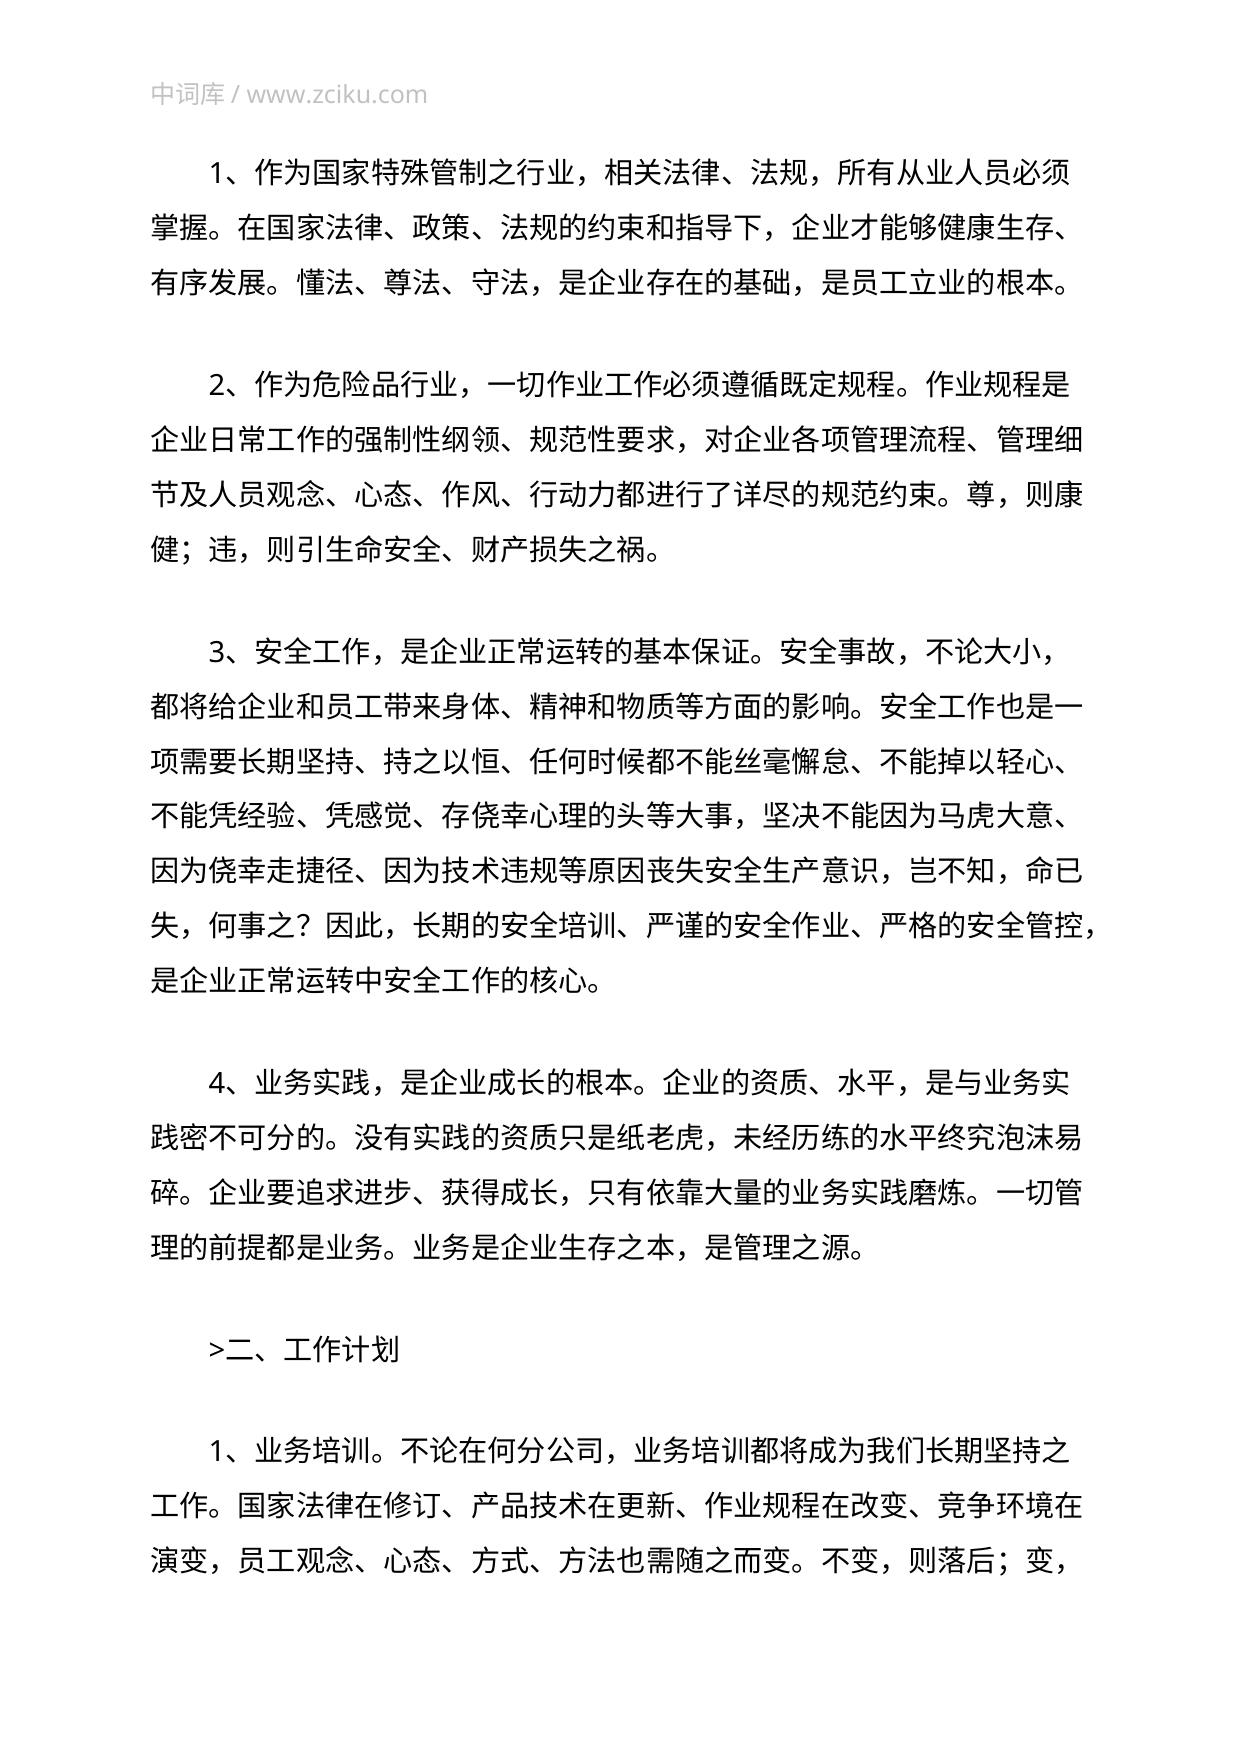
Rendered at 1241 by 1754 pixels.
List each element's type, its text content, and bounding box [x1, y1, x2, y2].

text 3、安全工作，是企业正常运转的基本保证。安全事故，不论大小，都将给企业和员工带来身体、精神和物质等方面的影响。安全工作也是一项需要长期坚持、持之以恒、任何时候都不能丝毫懈怠、不能掉以轻心、不能凭经验、凭感觉、存侥幸心理的头等大事，坚决不能因为马虎大意、因为侥幸走捷径、因为技术违规等原因丧失安全生产意识，岂不知，命已失，何事之？因此，长期的安全培训、严谨的安全作业、严格的安全管控，是企业正常运转中安全工作的核心。 [150, 628, 1090, 1000]
text >二、工作计划 [150, 1326, 1090, 1368]
text 1、作为国家特殊管制之行业，相关法律、法规，所有从业人员必须掌握。在国家法律、政策、法规的约束和指导下，企业才能够健康生存、有序发展。懂法、尊法、守法，是企业存在的基础，是员工立业的根本。 [150, 150, 1090, 302]
text 4、业务实践，是企业成长的根本。企业的资质、水平，是与业务实践密不可分的。没有实践的资质只是纸老虎，未经历练的水平终究泡沫易碎。企业要追求进步、获得成长，只有依靠大量的业务实践磨炼。一切管理的前提都是业务。业务是企业生存之本，是管理之源。 [150, 1059, 1090, 1267]
text 2、作为危险品行业，一切作业工作必须遵循既定规程。作业规程是企业日常工作的强制性纲领、规范性要求，对企业各项管理流程、管理细节及人员观念、心态、作风、行动力都进行了详尽的规范约束。尊，则康健；违，则引生命安全、财产损失之祸。 [150, 362, 1090, 569]
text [150, 1428, 1090, 1580]
